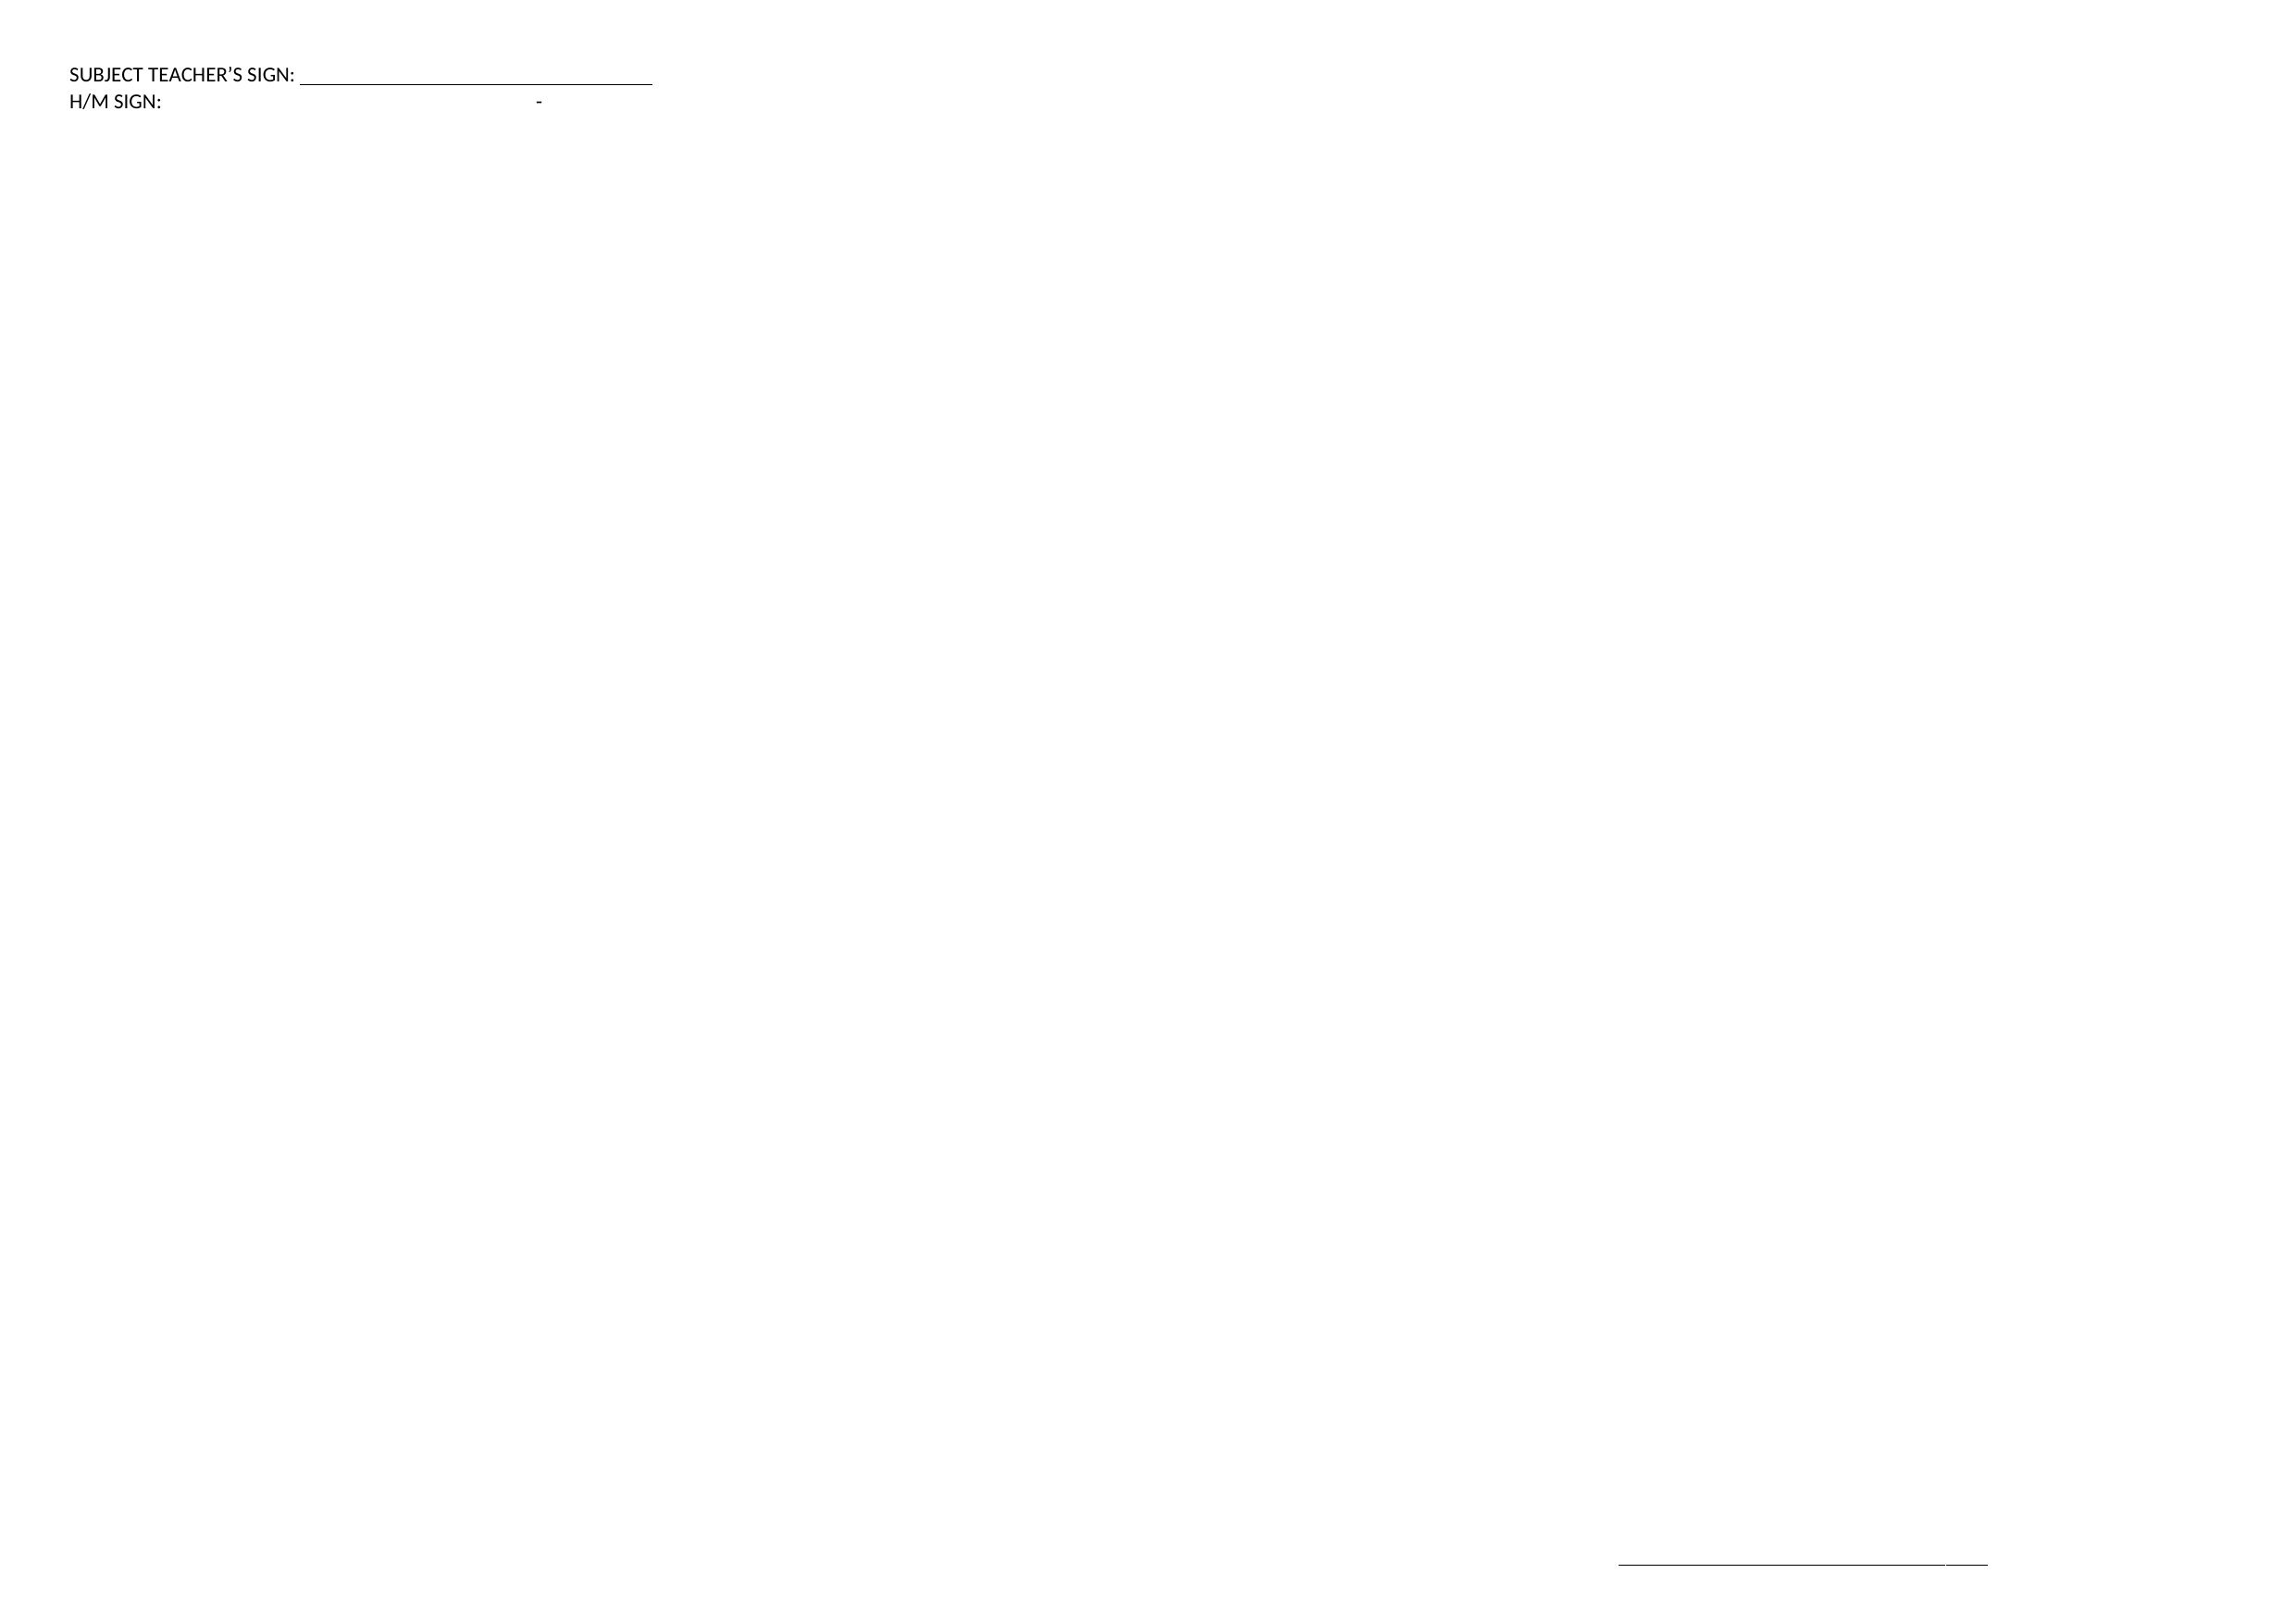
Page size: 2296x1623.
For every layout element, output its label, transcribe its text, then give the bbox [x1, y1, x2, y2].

text SUBJECT TEACHER’S SIGN: H/M SIGN: - [69, 62, 652, 114]
